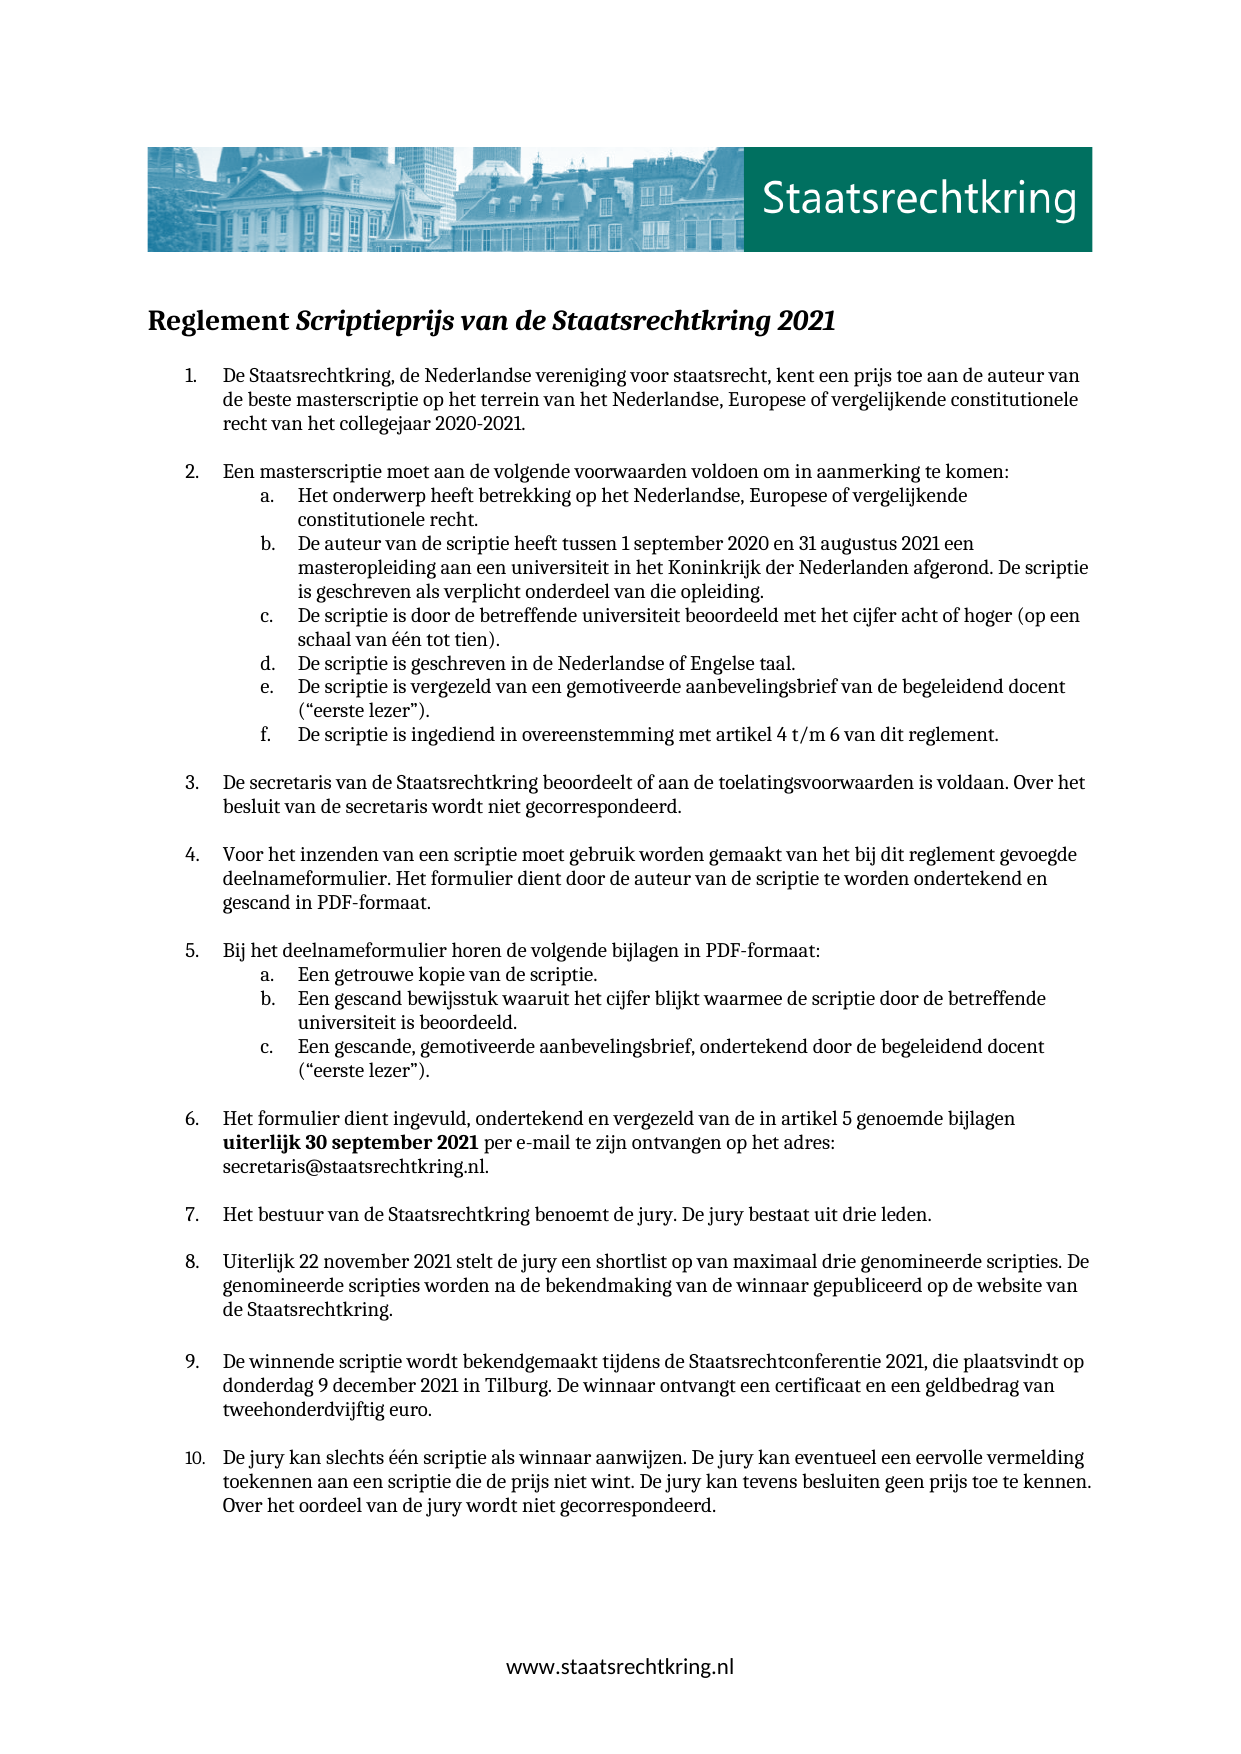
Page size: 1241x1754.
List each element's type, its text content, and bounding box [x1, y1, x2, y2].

list Een gescand bewijsstuk waaruit het cijfer blijkt waarmee de scriptie door de betreffende universiteit is beoordeeld. [260, 987, 1093, 1034]
picture [147, 147, 1093, 252]
list Het formulier dient ingevuld, ondertekend en vergezeld van de in artikel 5 genoemde bijlagen uiterlijk 30 september 2021 per e-mail te zijn ontvangen op het adres: secretaris@staatsrechtkring.nl. [185, 1106, 1093, 1178]
list Uiterlijk 22 november 2021 stelt de jury een shortlist op van maximaal drie genomineerde scripties. De genomineerde scripties worden na de bekendmaking van de winnaar gepubliceerd op de website van de Staatsrechtkring. [185, 1250, 1093, 1350]
list Voor het inzenden van een scriptie moet gebruik worden gemaakt van het bij dit reglement gevoegde deelnameformulier. Het formulier dient door de auteur van de scriptie te worden ondertekend en gescand in PDF-formaat. [185, 843, 1093, 915]
list De scriptie is door de betreffende universiteit beoordeeld met het cijfer acht of hoger (op een schaal van één tot tien). [260, 603, 1093, 651]
list Een gescande, gemotiveerde aanbevelingsbrief, ondertekend door de begeleidend docent (“eerste lezer”). [260, 1034, 1093, 1082]
list De secretaris van de Staatsrechtkring beoordeelt of aan de toelatingsvoorwaarden is voldaan. Over het besluit van de secretaris wordt niet gecorrespondeerd. [185, 771, 1093, 819]
list Een getrouwe kopie van de scriptie. [260, 963, 1093, 987]
list De auteur van de scriptie heeft tussen 1 september 2020 en 31 augustus 2021 een masteropleiding aan een universiteit in het Koninkrijk der Nederlanden afgerond. De scriptie is geschreven als verplicht onderdeel van die opleiding. [260, 531, 1093, 603]
list De jury kan slechts één scriptie als winnaar aanwijzen. De jury kan eventueel een eervolle vermelding toekennen aan een scriptie die de prijs niet wint. De jury kan tevens besluiten geen prijs toe te kennen. Over het oordeel van de jury wordt niet gecorrespondeerd. [185, 1446, 1093, 1546]
list Bij het deelnameformulier horen de volgende bijlagen in PDF-formaat: [185, 939, 1093, 963]
list Het onderwerp heeft betrekking op het Nederlandse, Europese of vergelijkende constitutionele recht. [260, 483, 1093, 531]
list De scriptie is ingediend in overeenstemming met artikel 4 t/m 6 van dit reglement. [260, 723, 1093, 747]
list De Staatsrechtkring, de Nederlandse vereniging voor staatsrecht, kent een prijs toe aan de auteur van de beste masterscriptie op het terrein van het Nederlandse, Europese of vergelijkende constitutionele recht van het collegejaar 2020-2021. [185, 364, 1093, 436]
list De scriptie is geschreven in de Nederlandse of Engelse taal. [260, 651, 1093, 675]
list De scriptie is vergezeld van een gemotiveerde aanbevelingsbrief van de begeleidend docent (“eerste lezer”). [260, 675, 1093, 723]
list De winnende scriptie wordt bekendgemaakt tijdens de Staatsrechtconferentie 2021, die plaatsvindt op donderdag 9 december 2021 in Tilburg. De winnaar ontvangt een certificaat en een geldbedrag van tweehonderdvijftig euro. [185, 1350, 1093, 1422]
list Een masterscriptie moet aan de volgende voorwaarden voldoen om in aanmerking te komen: [185, 459, 1093, 483]
list Het bestuur van de Staatsrechtkring benoemt de jury. De jury bestaat uit drie leden. [185, 1202, 1093, 1226]
text Reglement Scriptieprijs van de Staatsrechtkring 2021 [148, 304, 1093, 337]
